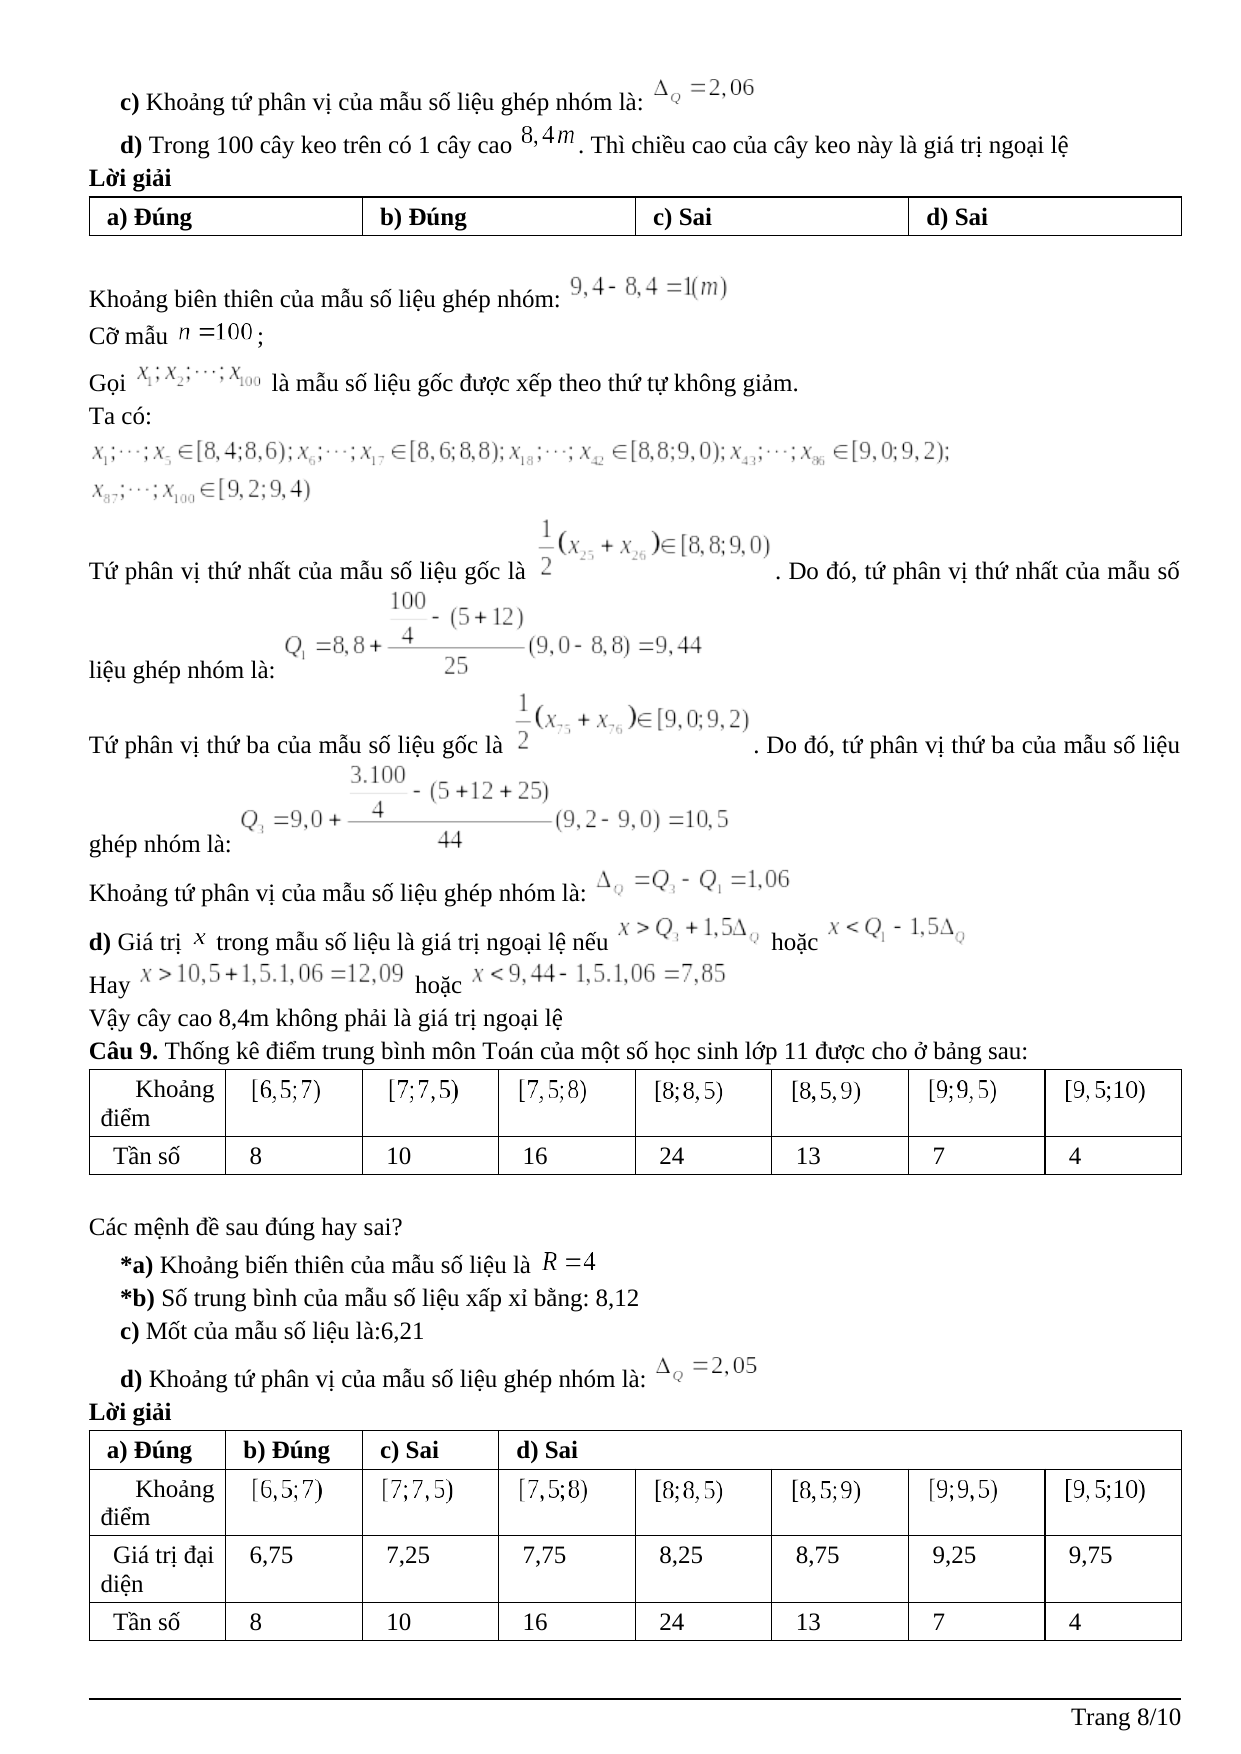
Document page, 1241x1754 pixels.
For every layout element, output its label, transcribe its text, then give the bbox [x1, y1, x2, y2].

table_header [636, 1070, 771, 1136]
table_header [226, 1070, 362, 1136]
table_header [499, 1070, 635, 1136]
table_cell [1046, 1470, 1181, 1535]
text d) Giá trị trong mẫu số liệu là giá trị ngoại lệ nếu hoặc [89, 911, 1181, 955]
text Các mệnh đề sau đúng hay sai? [89, 1212, 1181, 1241]
table_cell 16 [499, 1137, 635, 1174]
table_header a) Đúng [90, 1431, 225, 1468]
table_cell 7 [909, 1137, 1044, 1174]
text Khoảng biên thiên của mẫu số liệu ghép nhóm: [89, 273, 1181, 312]
table_cell 9,25 [909, 1536, 1044, 1602]
table_cell 13 [772, 1137, 908, 1174]
text c) Khoảng tứ phân vị của mẫu số liệu ghép nhóm là: [89, 71, 1181, 115]
text Câu 9. Thống kê điểm trung bình môn Toán của một số học sinh lớp 11 được cho ở bảng sau: [89, 1036, 1181, 1065]
table_header d) Sai [909, 198, 1181, 234]
table_header d) Sai [499, 1431, 1181, 1468]
table_cell 8 [226, 1137, 362, 1174]
text *a) Khoảng biến thiên của mẫu số liệu là [89, 1245, 1181, 1279]
text Hay hoặc [89, 959, 1181, 999]
text Lời giải [89, 163, 1181, 192]
table_header a) Đúng [90, 198, 362, 234]
table_cell 7,25 [363, 1536, 498, 1602]
table_cell [772, 1470, 908, 1535]
table_header [772, 1070, 908, 1136]
text *b) Số trung bình của mẫu số liệu xấp xỉ bằng: 8,12 [89, 1283, 1181, 1312]
table_cell [636, 1470, 771, 1535]
table_cell 10 [363, 1137, 498, 1174]
table_cell 8 [226, 1603, 362, 1640]
table_cell 8,75 [772, 1536, 908, 1602]
table_cell [226, 1470, 362, 1535]
table_cell 7 [909, 1603, 1044, 1640]
text Cỡ mẫu ; [89, 317, 1181, 350]
table_header b) Đúng [363, 198, 635, 234]
table_cell Khoảng điểm [90, 1470, 225, 1535]
table_cell 8,25 [636, 1536, 771, 1602]
table_cell 4 [1046, 1603, 1181, 1640]
text c) Mốt của mẫu số liệu là:6,21 [89, 1316, 1181, 1345]
table_cell 24 [636, 1603, 771, 1640]
text Vậy cây cao 8,4m không phải là giá trị ngoại lệ [89, 1003, 1181, 1032]
table_cell 13 [772, 1603, 908, 1640]
table_cell 10 [363, 1603, 498, 1640]
text Tứ phân vị thứ nhất của mẫu số liệu gốc là . Do đó, tứ phân vị thứ nhất của mẫu số liệu ghép nhóm là: [89, 513, 1181, 684]
table_cell [363, 1470, 498, 1535]
table_header [363, 1070, 498, 1136]
text d) Khoảng tứ phân vị của mẫu số liệu ghép nhóm là: [89, 1349, 1181, 1393]
text Lời giải [89, 1397, 1181, 1426]
table_cell 6,75 [226, 1536, 362, 1602]
table_cell 4 [1046, 1137, 1181, 1174]
table_header c) Sai [363, 1431, 498, 1468]
table_header c) Sai [636, 198, 908, 234]
text d) Trong 100 cây keo trên có 1 cây cao . Thì chiều cao của cây keo này là giá trị ngoại lệ [89, 119, 1181, 159]
text Ta có: [89, 401, 1181, 430]
table_header Khoảng điểm [90, 1070, 225, 1136]
table_cell 24 [636, 1137, 771, 1174]
table_cell 16 [499, 1603, 635, 1640]
table_cell [909, 1470, 1044, 1535]
table_cell Giá trị đại diện [90, 1536, 225, 1602]
text Gọi là mẫu số liệu gốc được xếp theo thứ tự không giảm. [89, 354, 1181, 397]
table_cell 9,75 [1046, 1536, 1181, 1602]
table_header b) Đúng [226, 1431, 362, 1468]
text Khoảng tứ phân vị của mẫu số liệu ghép nhóm là: [89, 862, 1181, 907]
table_header [909, 1070, 1044, 1136]
table_cell Tần số [90, 1137, 225, 1174]
table_cell Tần số [90, 1603, 225, 1640]
table_cell 7,75 [499, 1536, 635, 1602]
table_cell [499, 1470, 635, 1535]
table_header [1046, 1070, 1181, 1136]
text Tứ phân vị thứ ba của mẫu số liệu gốc là . Do đó, tứ phân vị thứ ba của mẫu số liệu ghép nhóm là: [89, 688, 1181, 858]
